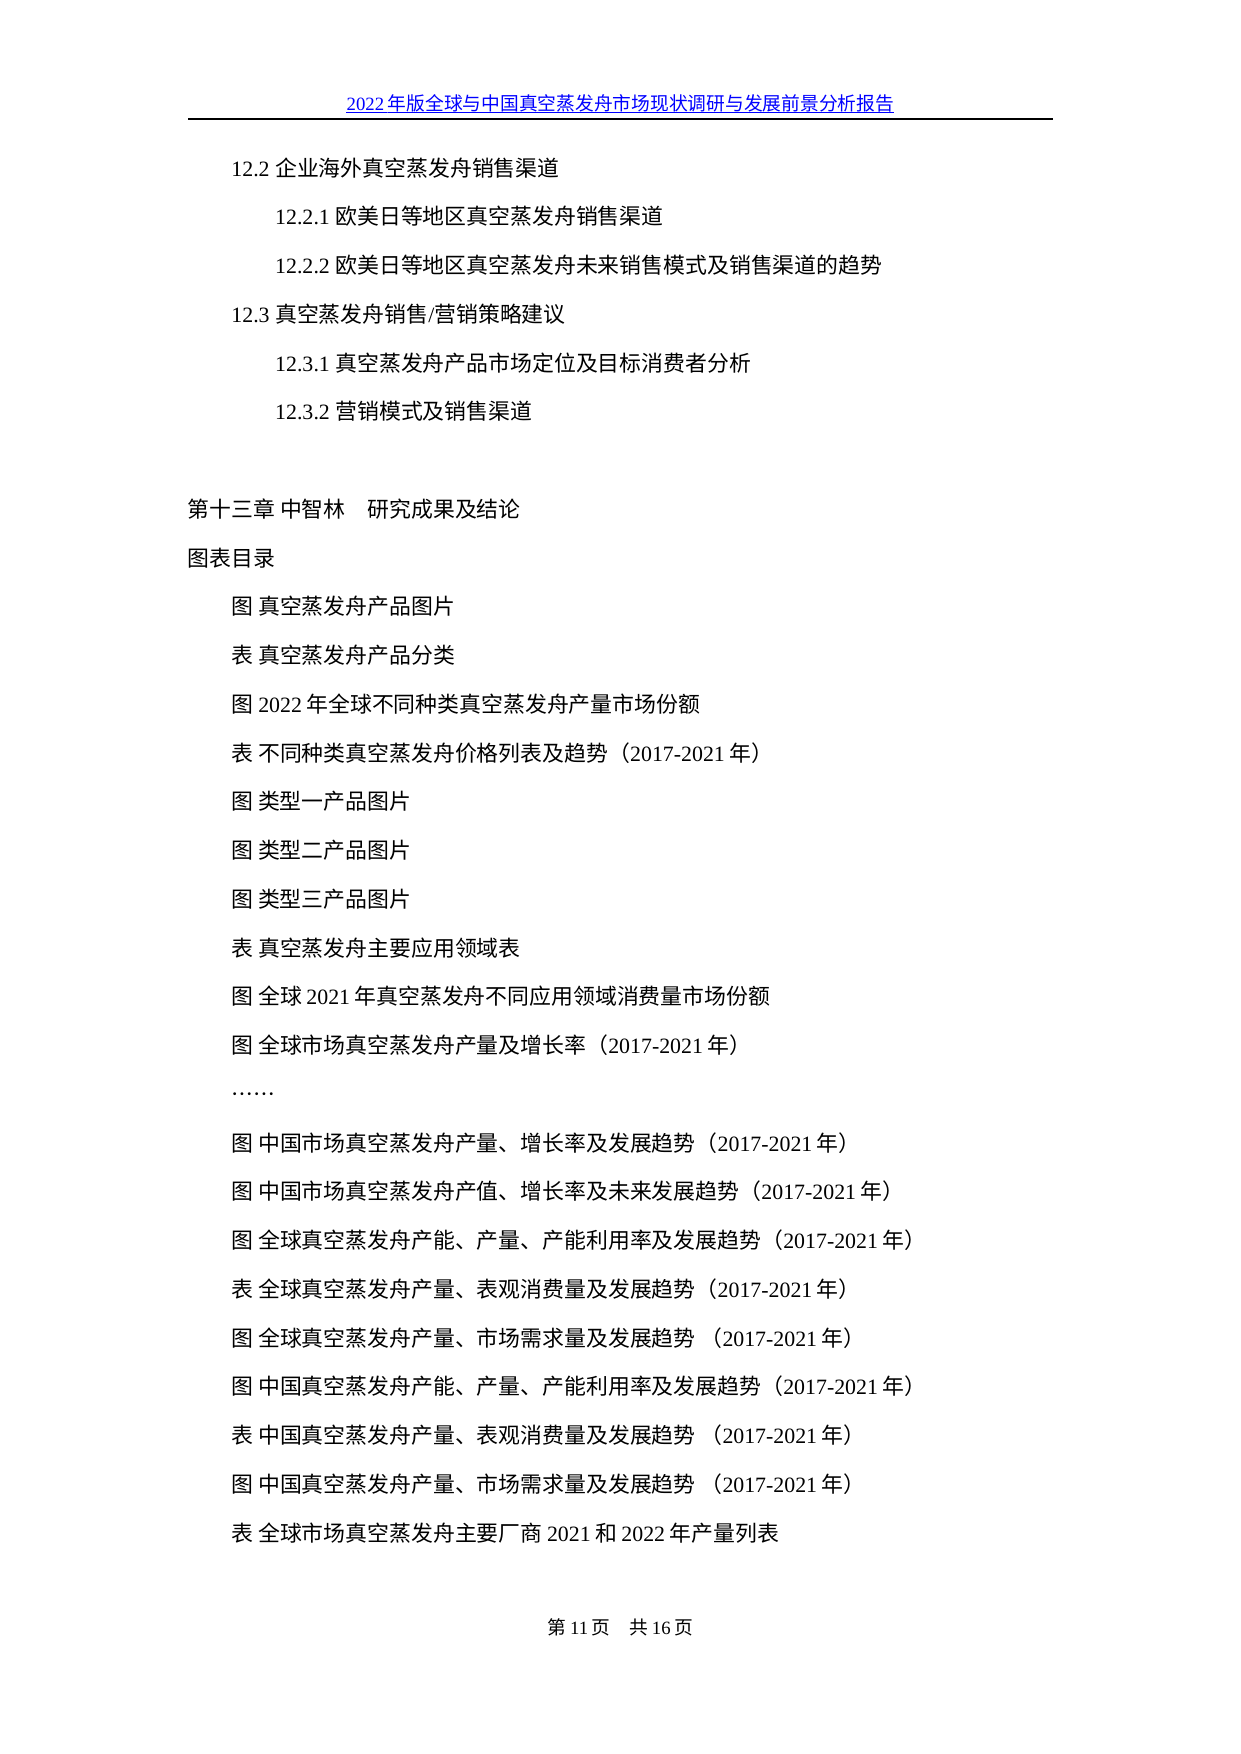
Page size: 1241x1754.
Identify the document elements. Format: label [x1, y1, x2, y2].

text [187, 150, 1053, 1548]
